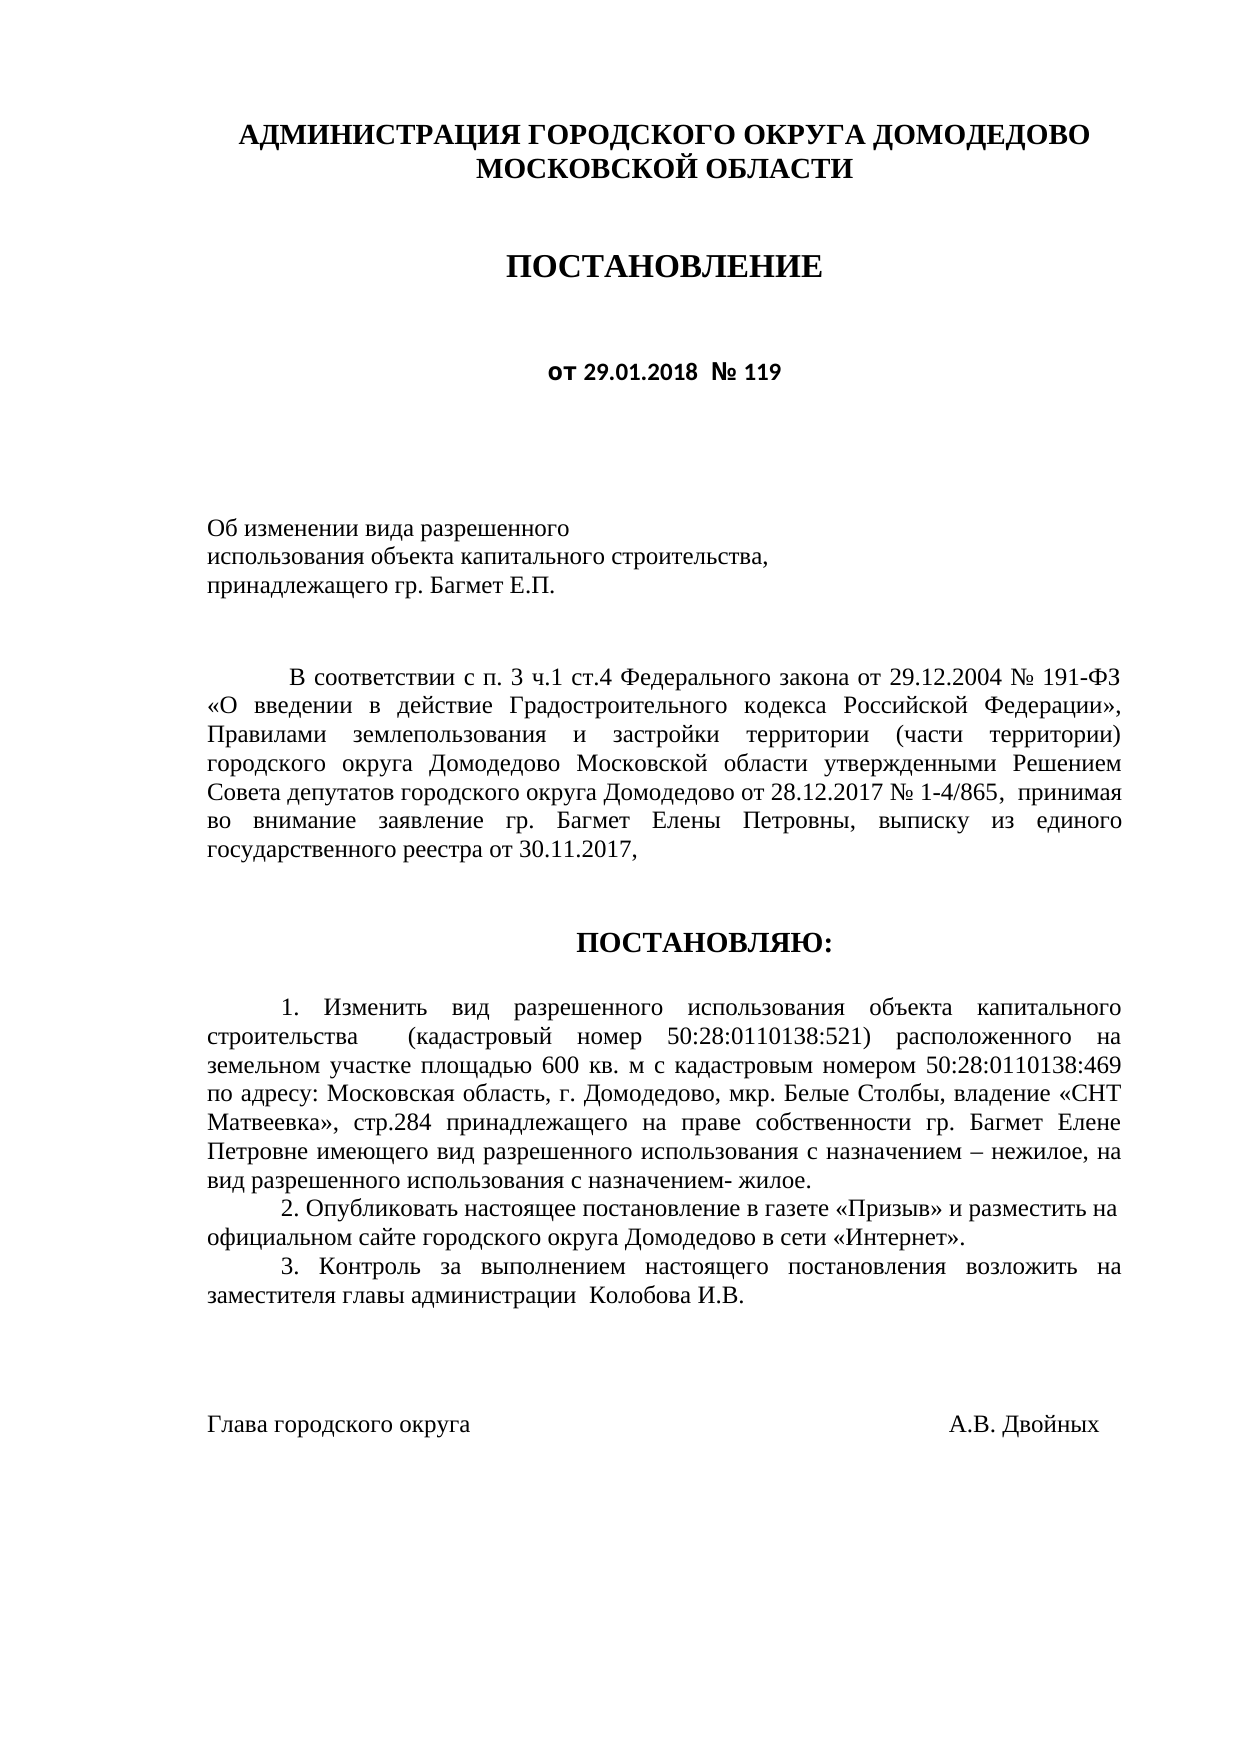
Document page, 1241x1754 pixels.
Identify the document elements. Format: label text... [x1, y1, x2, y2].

text от 29.01.2018 № 119 [207, 353, 1122, 387]
text Об изменении вида разрешенного [207, 513, 1122, 541]
text принадлежащего гр. Багмет Е.П. [207, 570, 1122, 599]
text Глава городского округа А.В. Двойных [207, 1409, 1107, 1438]
text 3. Контроль за выполнением настоящего постановления возложить на заместителя главы администрации Колобова И.В. [207, 1251, 1122, 1308]
text ПОСТАНОВЛЕНИЕ [207, 247, 1122, 285]
text В соответствии с п. 3 ч.1 ст.4 Федерального закона от 29.12.2004 № 191-ФЗ «О введении в действие Градостроительного кодекса Российской Федерации», Правилами землепользования и застройки территории (части территории) городского округа Домодедово Московской области утвержденными Решением Совета депутатов городского округа Домодедово от 28.12.2017 № 1-4/865, принимая во внимание заявление гр. Багмет Елены Петровны, выписку из единого государственного реестра от 30.11.2017, [207, 662, 1122, 863]
text АДМИНИСТРАЦИЯ ГОРОДСКОГО ОКРУГА ДОМОДЕДОВО [207, 117, 1122, 151]
text 2. Опубликовать настоящее постановление в газете «Призыв» и разместить на официальном сайте городского округа Домодедово в сети «Интернет». [207, 1193, 1122, 1251]
text использования объекта капитального строительства, [207, 541, 1122, 570]
text 1. Изменить вид разрешенного использования объекта капитального строительства (кадастровый номер 50:28:0110138:521) расположенного на земельном участке площадью 600 кв. м с кадастровым номером 50:28:0110138:469 по адресу: Московская область, г. Домодедово, мкр. Белые Столбы, владение «СНТ Матвеевка», стр.284 принадлежащего на праве собственности гр. Багмет Елене Петровне имеющего вид разрешенного использования с назначением – нежилое, на вид разрешенного использования с назначением- жилое. [207, 992, 1122, 1193]
text ПОСТАНОВЛЯЮ: [502, 925, 1122, 959]
text МОСКОВСКОЙ ОБЛАСТИ [207, 151, 1122, 184]
